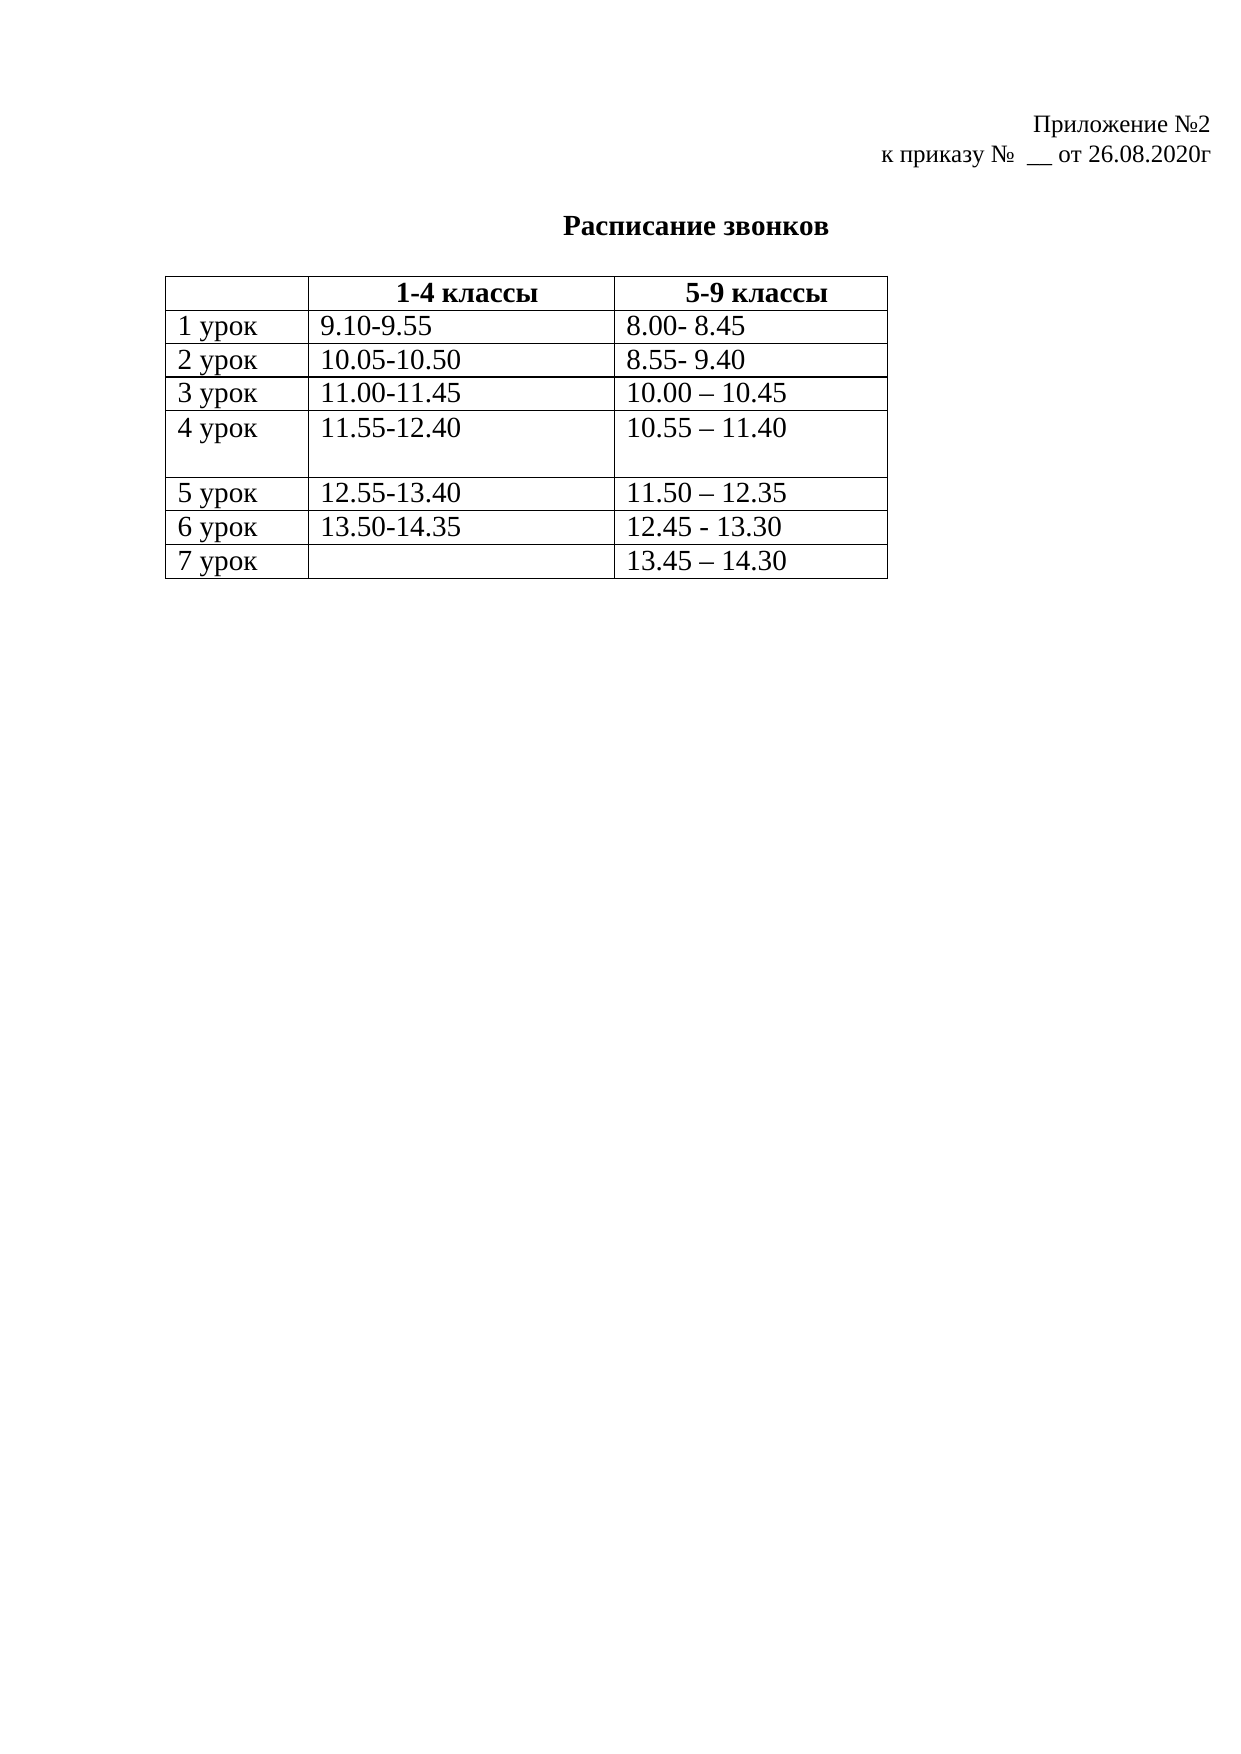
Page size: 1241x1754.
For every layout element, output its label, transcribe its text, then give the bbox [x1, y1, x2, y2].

table_cell 5 урок [166, 478, 308, 510]
table_cell 4 урок [166, 411, 308, 477]
text к приказу № __ от 26.08.2020г [154, 139, 1211, 167]
table_cell 7 урок [166, 545, 308, 577]
table_cell 13.45 – 14.30 [615, 545, 887, 577]
table_cell 13.50-14.35 [309, 511, 614, 544]
table_cell 12.55-13.40 [309, 478, 614, 510]
table_cell 3 урок [166, 378, 308, 410]
table_cell 1 урок [166, 311, 308, 343]
table_cell 6 урок [166, 511, 308, 544]
table_cell 11.55-12.40 [309, 411, 614, 477]
table_cell 9.10-9.55 [309, 311, 614, 343]
table_cell 12.45 - 13.30 [615, 511, 887, 544]
table_cell 10.00 – 10.45 [615, 378, 887, 410]
table_header 1-4 классы [309, 277, 614, 309]
table_cell 8.00- 8.45 [615, 311, 887, 343]
text Приложение №2 [154, 109, 1211, 138]
table_header 5-9 классы [615, 277, 887, 309]
table_header [166, 277, 308, 309]
table_cell 11.50 – 12.35 [615, 478, 887, 510]
table_cell 10.05-10.50 [309, 344, 614, 376]
subtitle Расписание звонков [154, 208, 1201, 241]
table_cell [309, 545, 614, 577]
table_cell 8.55- 9.40 [615, 344, 887, 376]
table_cell 11.00-11.45 [309, 378, 614, 410]
table_cell 10.55 – 11.40 [615, 411, 887, 477]
table_cell 2 урок [166, 344, 308, 376]
